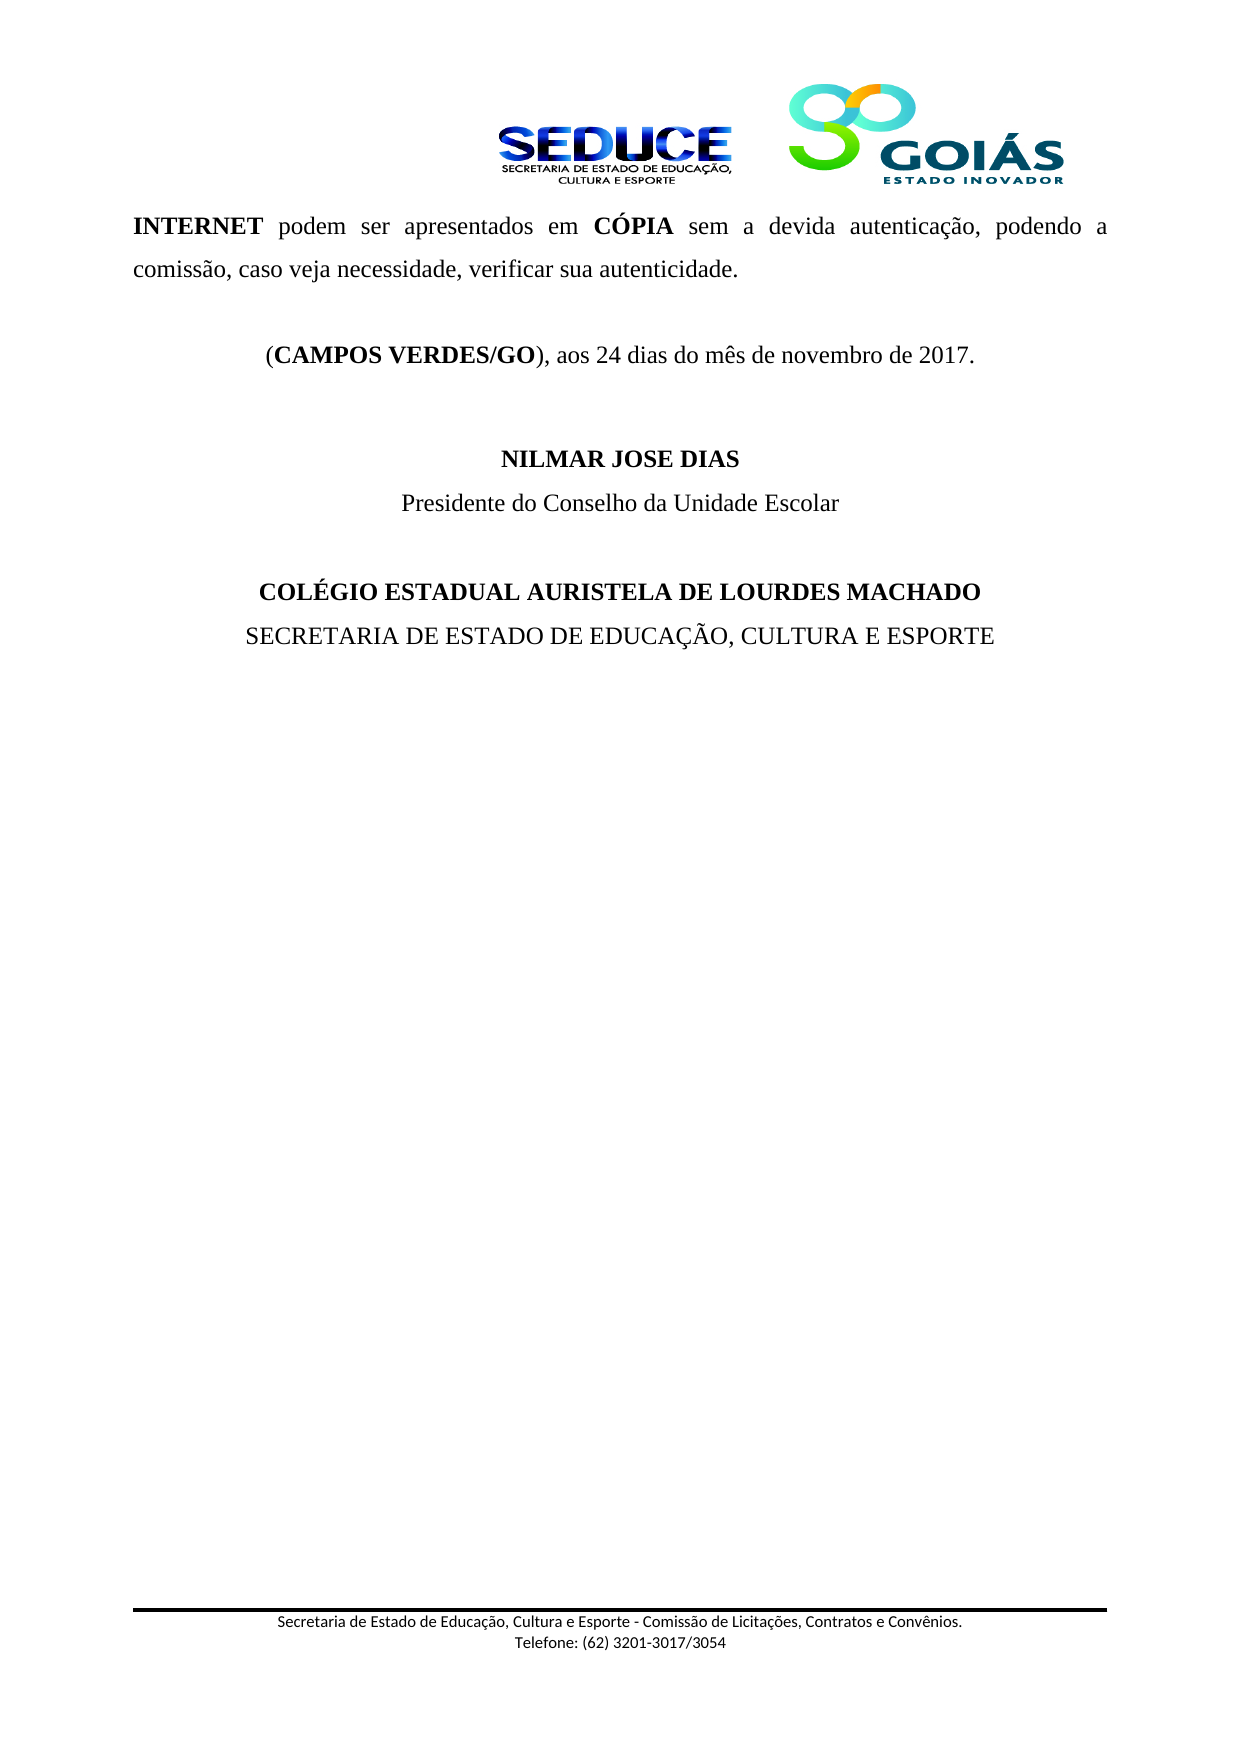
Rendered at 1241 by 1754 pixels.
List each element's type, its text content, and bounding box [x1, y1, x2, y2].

text NILMAR JOSE DIAS [133, 444, 1107, 472]
text Presidente do Conselho da Unidade Escolar [133, 488, 1107, 517]
text SECRETARIA DE ESTADO DE EDUCAÇÃO, CULTURA E ESPORTE [133, 621, 1107, 650]
picture [477, 73, 1108, 212]
text (CAMPOS VERDES/GO), aos 24 dias do mês de novembro de 2017. [133, 341, 1107, 369]
text COLÉGIO ESTADUAL AURISTELA DE LOURDES MACHADO [133, 577, 1107, 606]
